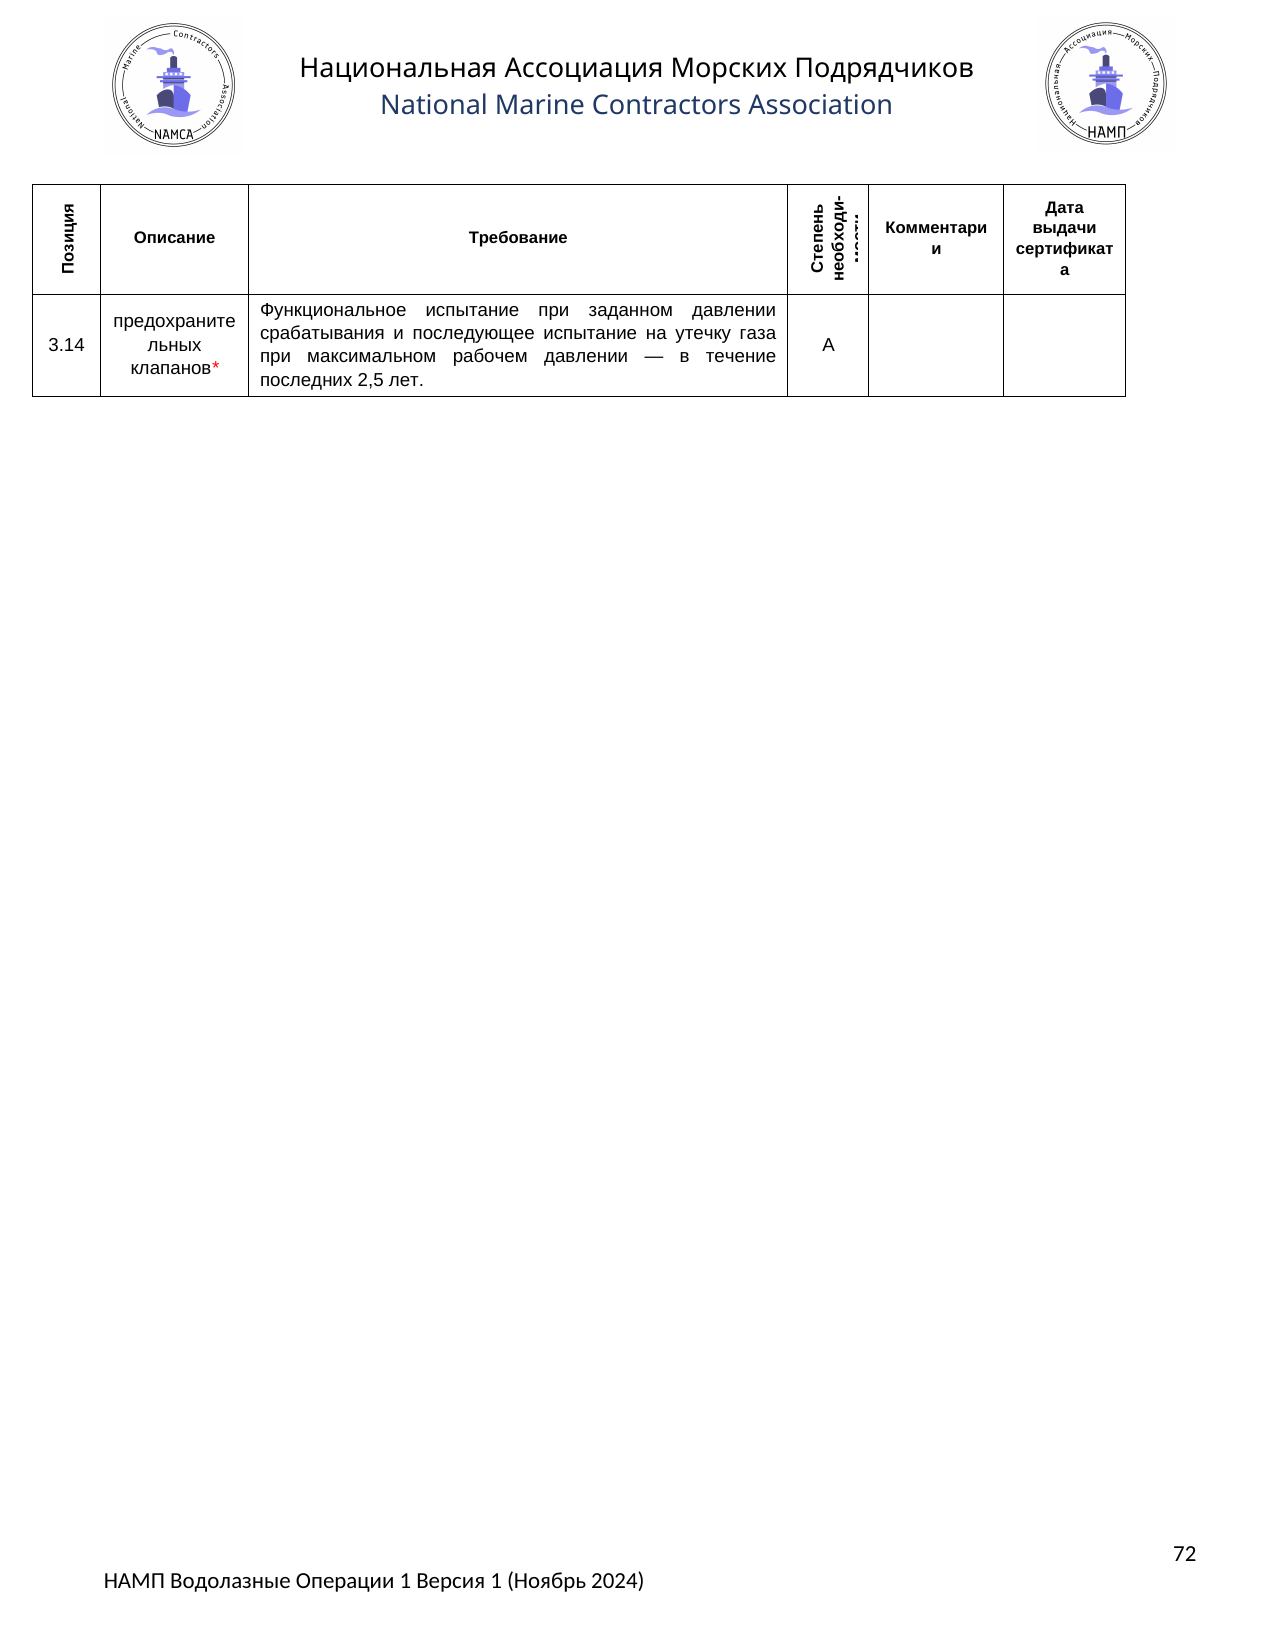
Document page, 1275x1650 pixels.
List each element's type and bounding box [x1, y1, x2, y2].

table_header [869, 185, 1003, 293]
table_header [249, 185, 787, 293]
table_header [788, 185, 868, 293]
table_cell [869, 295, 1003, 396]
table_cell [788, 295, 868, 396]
picture [103, 14, 244, 156]
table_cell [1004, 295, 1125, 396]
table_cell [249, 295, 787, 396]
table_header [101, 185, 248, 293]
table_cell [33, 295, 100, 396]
picture [1037, 14, 1175, 153]
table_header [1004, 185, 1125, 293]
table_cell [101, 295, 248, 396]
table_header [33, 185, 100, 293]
